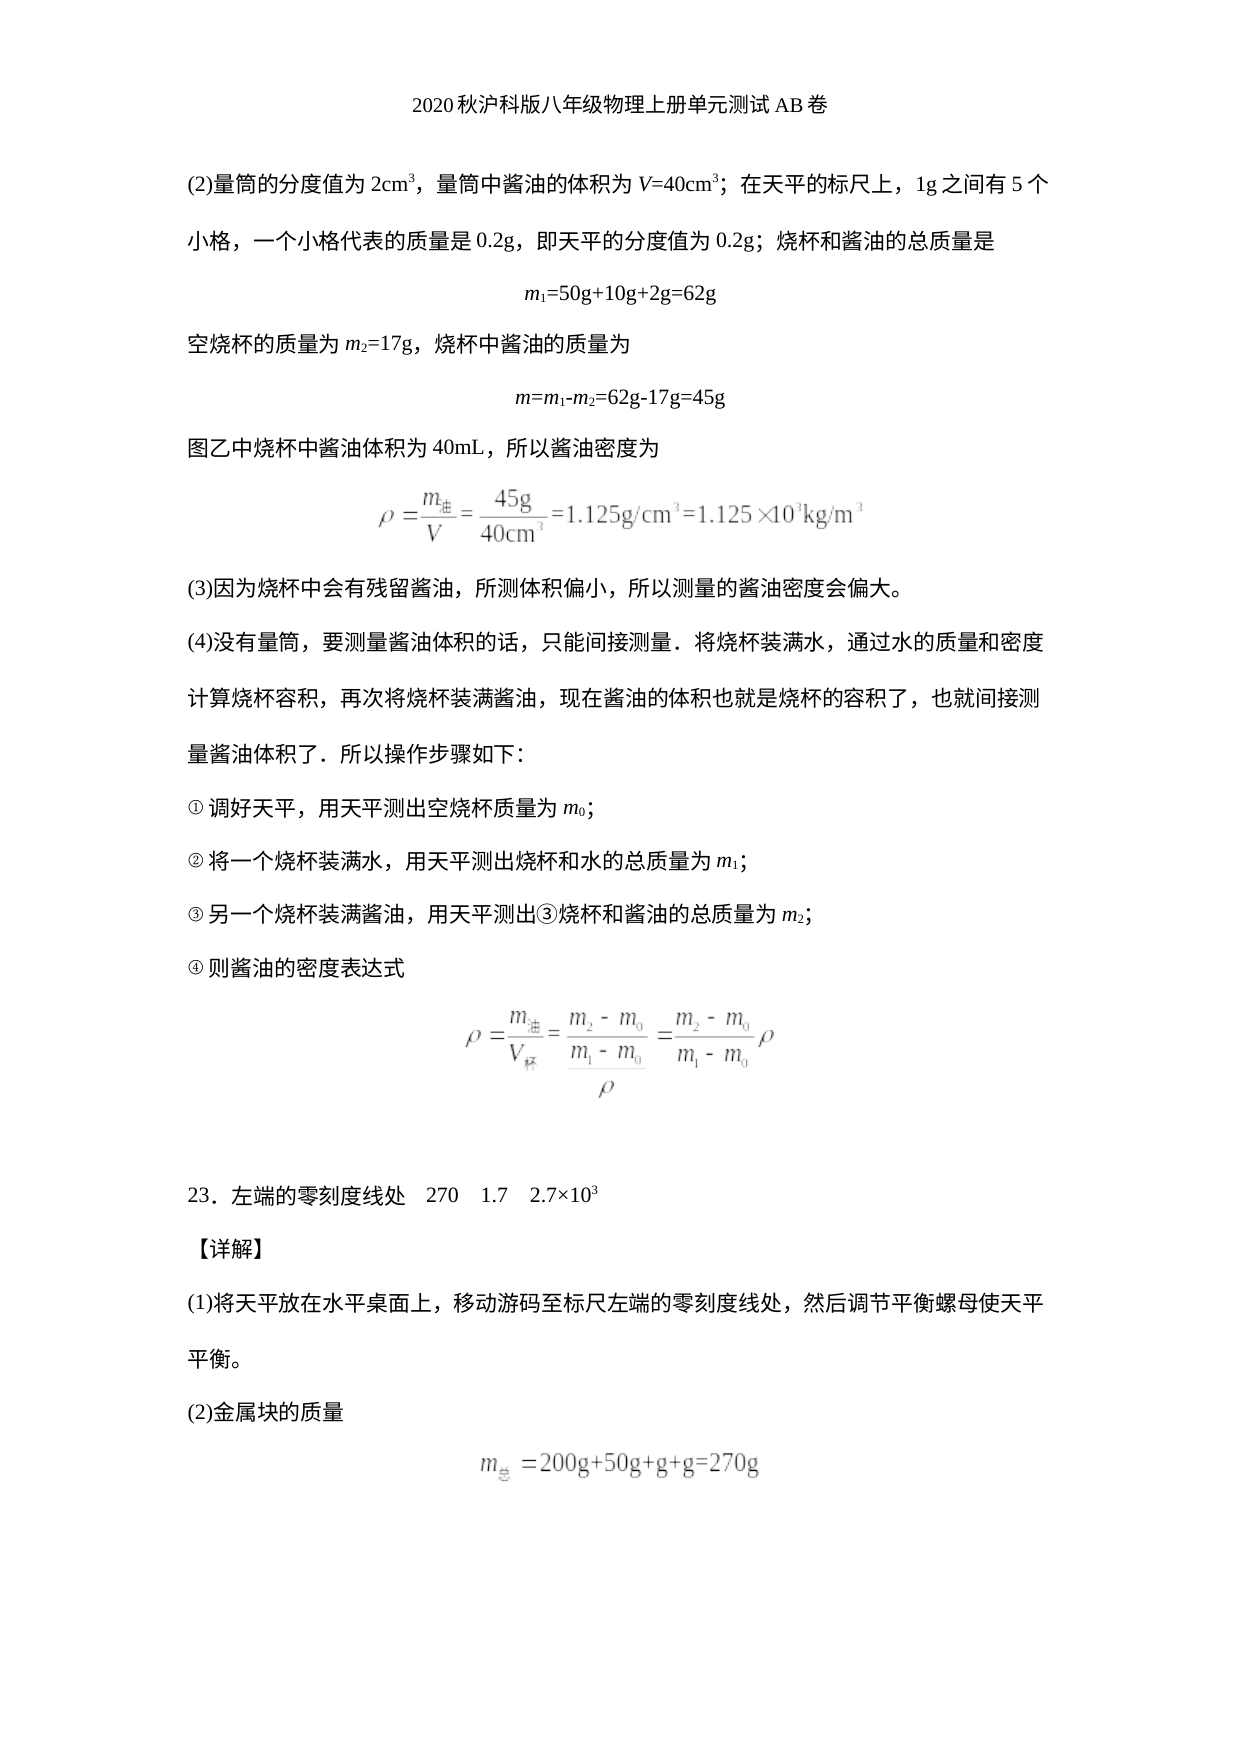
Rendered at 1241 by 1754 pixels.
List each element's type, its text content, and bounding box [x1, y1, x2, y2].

text (4)没有量筒，要测量酱油体积的话，只能间接测量．将烧杯装满水，通过水的质量和密度计算烧杯容积，再次将烧杯装满酱油，现在酱油的体积也就是烧杯的容积了，也就间接测量酱油体积了．所以操作步骤如下： [187, 622, 1053, 772]
text 图乙中烧杯中酱油体积为40mL，所以酱油密度为 [187, 428, 1053, 465]
text (3)因为烧杯中会有残留酱油，所测体积偏小，所以测量的酱油密度会偏大。 [187, 568, 1053, 606]
text ③另一个烧杯装满酱油，用天平测出③烧杯和酱油的总质量为m2； [187, 894, 1053, 932]
text ②将一个烧杯装满水，用天平测出烧杯和水的总质量为m1； [187, 841, 1053, 878]
text ①调好天平，用天平测出空烧杯质量为m0； [187, 788, 1053, 825]
text ④则酱油的密度表达式 [187, 948, 1053, 985]
text 23．左端的零刻度线处 270 1.7 2.7×103 [187, 1176, 1053, 1214]
text (1)将天平放在水平桌面上，移动游码至标尺左端的零刻度线处，然后调节平衡螺母使天平平衡。 [187, 1283, 1053, 1377]
text 【详解】 [187, 1229, 1053, 1267]
text m1=50g+10g+2g=62g [187, 274, 1053, 312]
text 空烧杯的质量为m2=17g，烧杯中酱油的质量为 [187, 324, 1053, 362]
text (2)金属块的质量 [187, 1392, 1053, 1430]
text (2)量筒的分度值为2cm3，量筒中酱油的体积为V=40cm3；在天平的标尺上，1g之间有5个小格，一个小格代表的质量是0.2g，即天平的分度值为0.2g；烧杯和酱油的总质量是 [187, 164, 1053, 258]
text m=m1-m2=62g-17g=45g [187, 377, 1053, 415]
